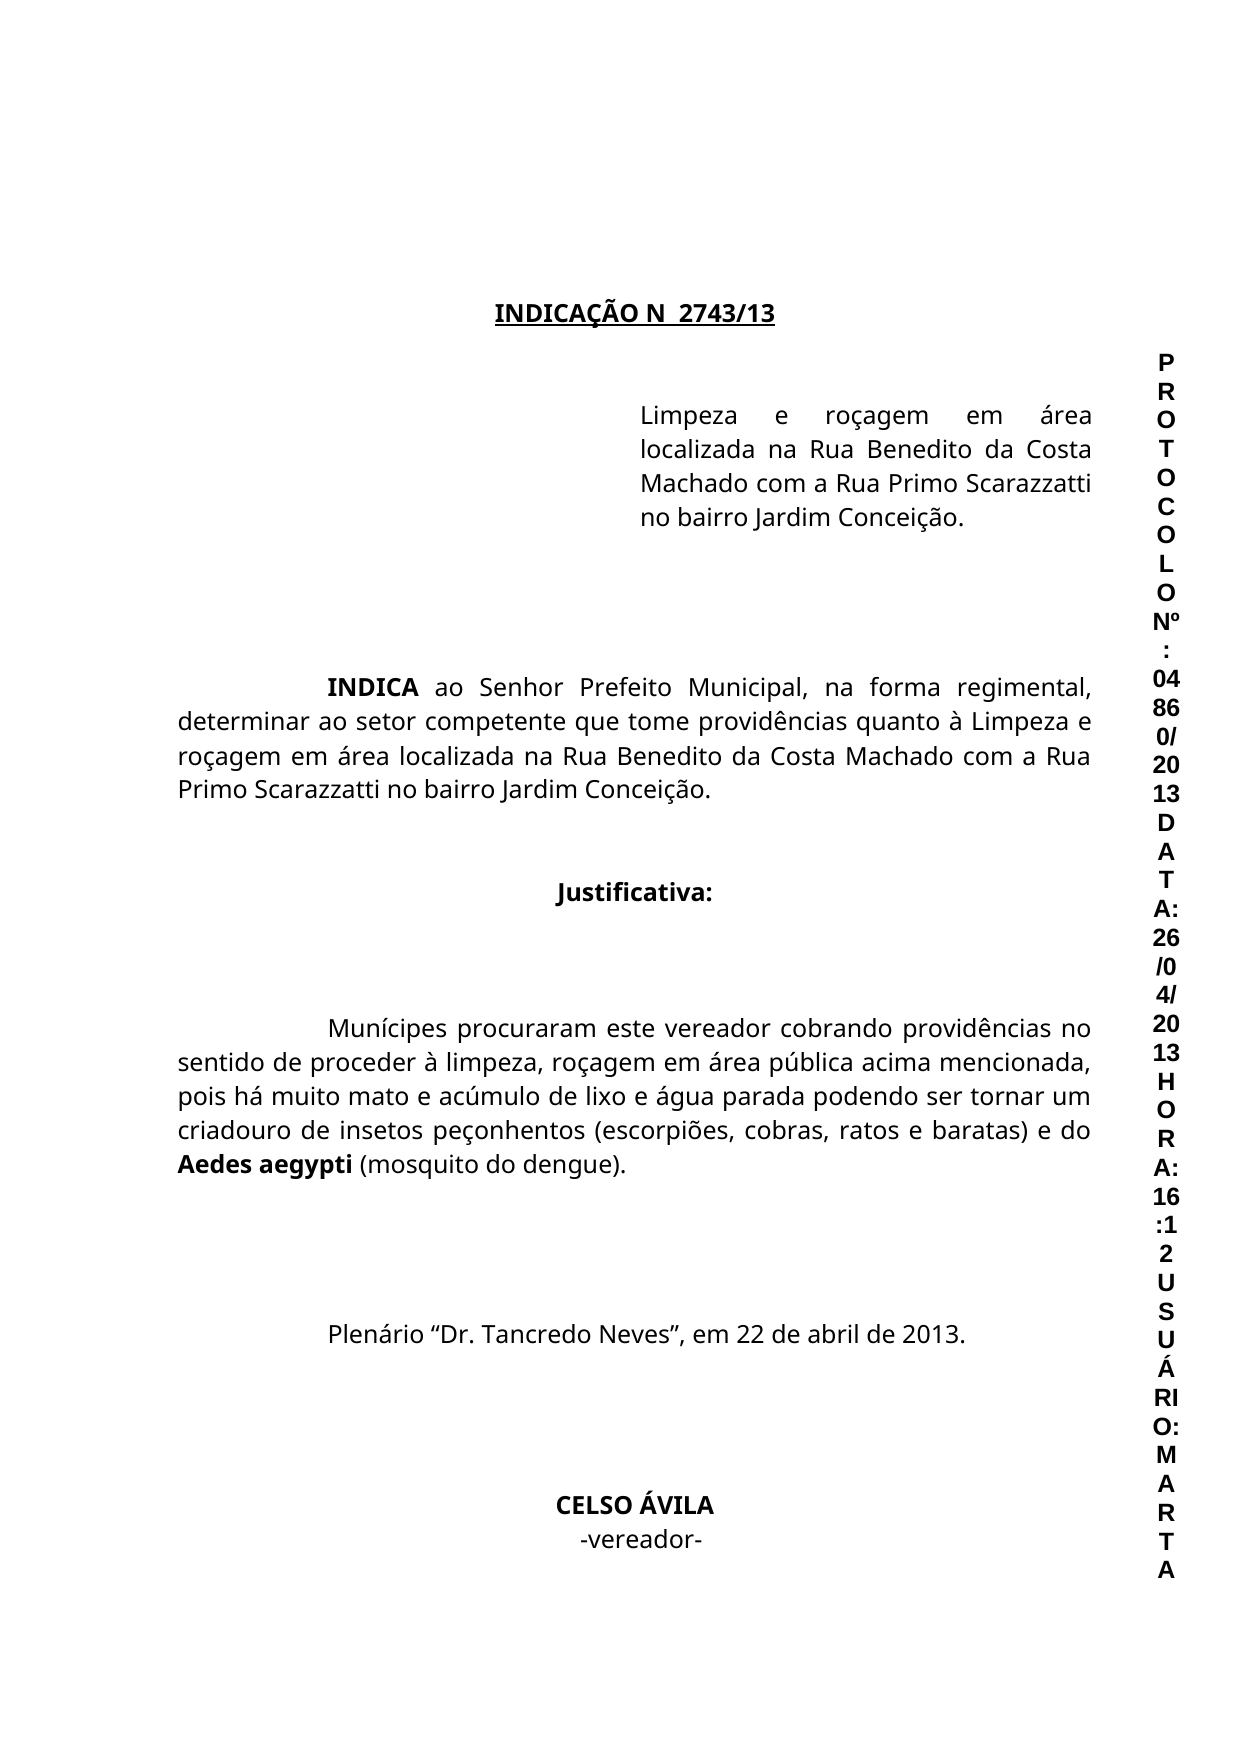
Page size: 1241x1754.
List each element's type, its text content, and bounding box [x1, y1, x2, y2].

text Limpeza e roçagem em área localizada na Rua Benedito da Costa Machado com a Rua Primo Scarazzatti no bairro Jardim Conceição. [640, 397, 1092, 534]
text Munícipes procuraram este vereador cobrando providências no sentido de proceder à limpeza, roçagem em área pública acima mencionada, pois há muito mato e acúmulo de lixo e água parada podendo ser tornar um criadouro de insetos peçonhentos (escorpiões, cobras, ratos e baratas) e do Aedes aegypti (mosquito do dengue). [177, 1011, 1092, 1181]
text INDICA ao Senhor Prefeito Municipal, na forma regimental, determinar ao setor competente que tome providências quanto à Limpeza e roçagem em área localizada na Rua Benedito da Costa Machado com a Rua Primo Scarazzatti no bairro Jardim Conceição. [177, 670, 1092, 806]
text Justificativa: [177, 874, 1092, 908]
text Plenário “Dr. Tancredo Neves”, em 22 de abril de 2013. [177, 1317, 1092, 1351]
text CELSO ÁVILA [177, 1487, 1092, 1522]
title INDICAÇÃO N 2743/13 [177, 295, 1092, 329]
text -vereador- [177, 1522, 1092, 1556]
